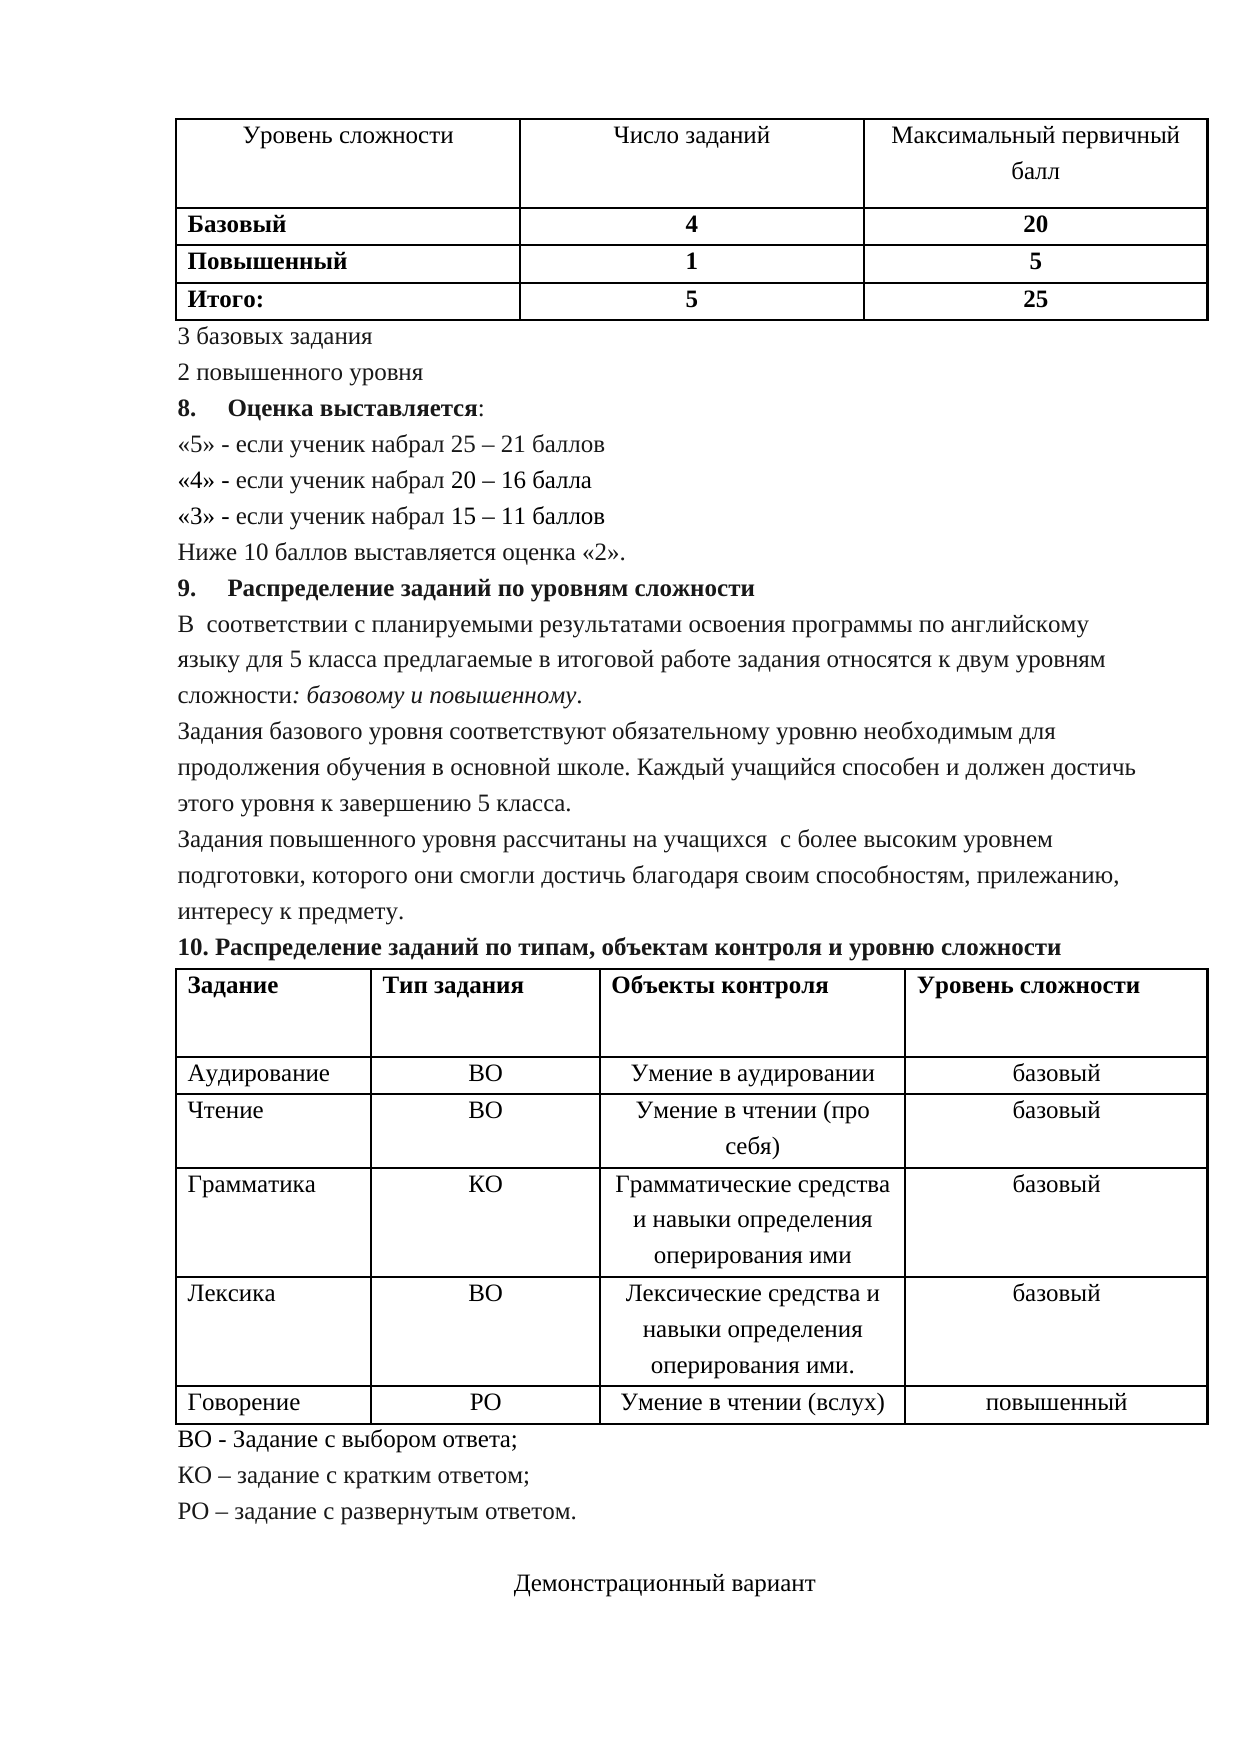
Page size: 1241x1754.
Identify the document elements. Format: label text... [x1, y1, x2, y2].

table_cell 25 [865, 284, 1206, 319]
text ВО - Задание с выбором ответа; [177, 1425, 1152, 1453]
table_cell ВО [372, 1058, 599, 1093]
table_header Число заданий [521, 120, 863, 207]
text 10. Распределение заданий по типам, объектам контроля и уровню сложности [177, 932, 1152, 961]
table_cell Чтение [177, 1095, 370, 1167]
table_header Уровень сложности [906, 970, 1206, 1056]
text «4» - если ученик набрал 20 – 16 балла [177, 465, 1152, 494]
table_cell 20 [865, 209, 1206, 244]
table_cell повышенный [906, 1387, 1206, 1422]
table_cell базовый [906, 1058, 1206, 1093]
text Задания повышенного уровня рассчитаны на учащихся с более высоким уровнем подготовки, которого они смогли достичь благодаря своим способностям, прилежанию, интересу к предмету. [177, 824, 1152, 925]
table_cell Умение в аудировании [601, 1058, 904, 1093]
table_cell Базовый [177, 209, 519, 244]
table_cell 5 [521, 284, 863, 319]
table_cell Лексические средства и навыки определения оперирования ими. [601, 1278, 904, 1385]
text Демонстрационный вариант [177, 1568, 1152, 1597]
table_cell базовый [906, 1169, 1206, 1276]
text Ниже 10 баллов выставляется оценка «2». [177, 537, 1152, 566]
table_cell Умение в чтении (про себя) [601, 1095, 904, 1167]
table_cell Говорение [177, 1387, 370, 1422]
text РО – задание с развернутым ответом. [177, 1496, 1152, 1525]
text Задания базового уровня соответствуют обязательному уровню необходимым для продолжения обучения в основной школе. Каждый учащийся способен и должен достичь этого уровня к завершению 5 класса. [177, 716, 1152, 817]
table_cell базовый [906, 1095, 1206, 1167]
text «3» - если ученик набрал 15 – 11 баллов [177, 501, 1152, 529]
table_cell ВО [372, 1278, 599, 1385]
text 8. Оценка выставляется: [177, 393, 1152, 422]
table_cell базовый [906, 1278, 1206, 1385]
table_cell 1 [521, 246, 863, 282]
table_cell Грамматические средства и навыки определения оперирования ими [601, 1169, 904, 1276]
table_cell Грамматика [177, 1169, 370, 1276]
table_header Тип задания [372, 970, 599, 1056]
table_cell Повышенный [177, 246, 519, 282]
table_cell Итого: [177, 284, 519, 319]
text 9. Распределение заданий по уровням сложности [177, 573, 1152, 601]
text «5» - если ученик набрал 25 – 21 баллов [177, 429, 1152, 458]
table_header Объекты контроля [601, 970, 904, 1056]
table_cell Лексика [177, 1278, 370, 1385]
table_cell ВО [372, 1095, 599, 1167]
text 2 повышенного уровня [177, 357, 1152, 386]
text В соответствии с планируемыми результатами освоения программы по английскому языку для 5 класса предлагаемые в итоговой работе задания относятся к двум уровням сложности: базовому и повышенному. [177, 609, 1152, 709]
table_cell 4 [521, 209, 863, 244]
table_cell Умение в чтении (вслух) [601, 1387, 904, 1422]
table_header Уровень сложности [177, 120, 519, 207]
table_header Максимальный первичный балл [865, 120, 1206, 207]
text КО – задание с кратким ответом; [177, 1461, 1152, 1489]
table_cell РО [372, 1387, 599, 1422]
text 3 базовых задания [177, 321, 1152, 350]
table_cell Аудирование [177, 1058, 370, 1093]
table_cell 5 [865, 246, 1206, 282]
table_header Задание [177, 970, 370, 1056]
table_cell КО [372, 1169, 599, 1276]
